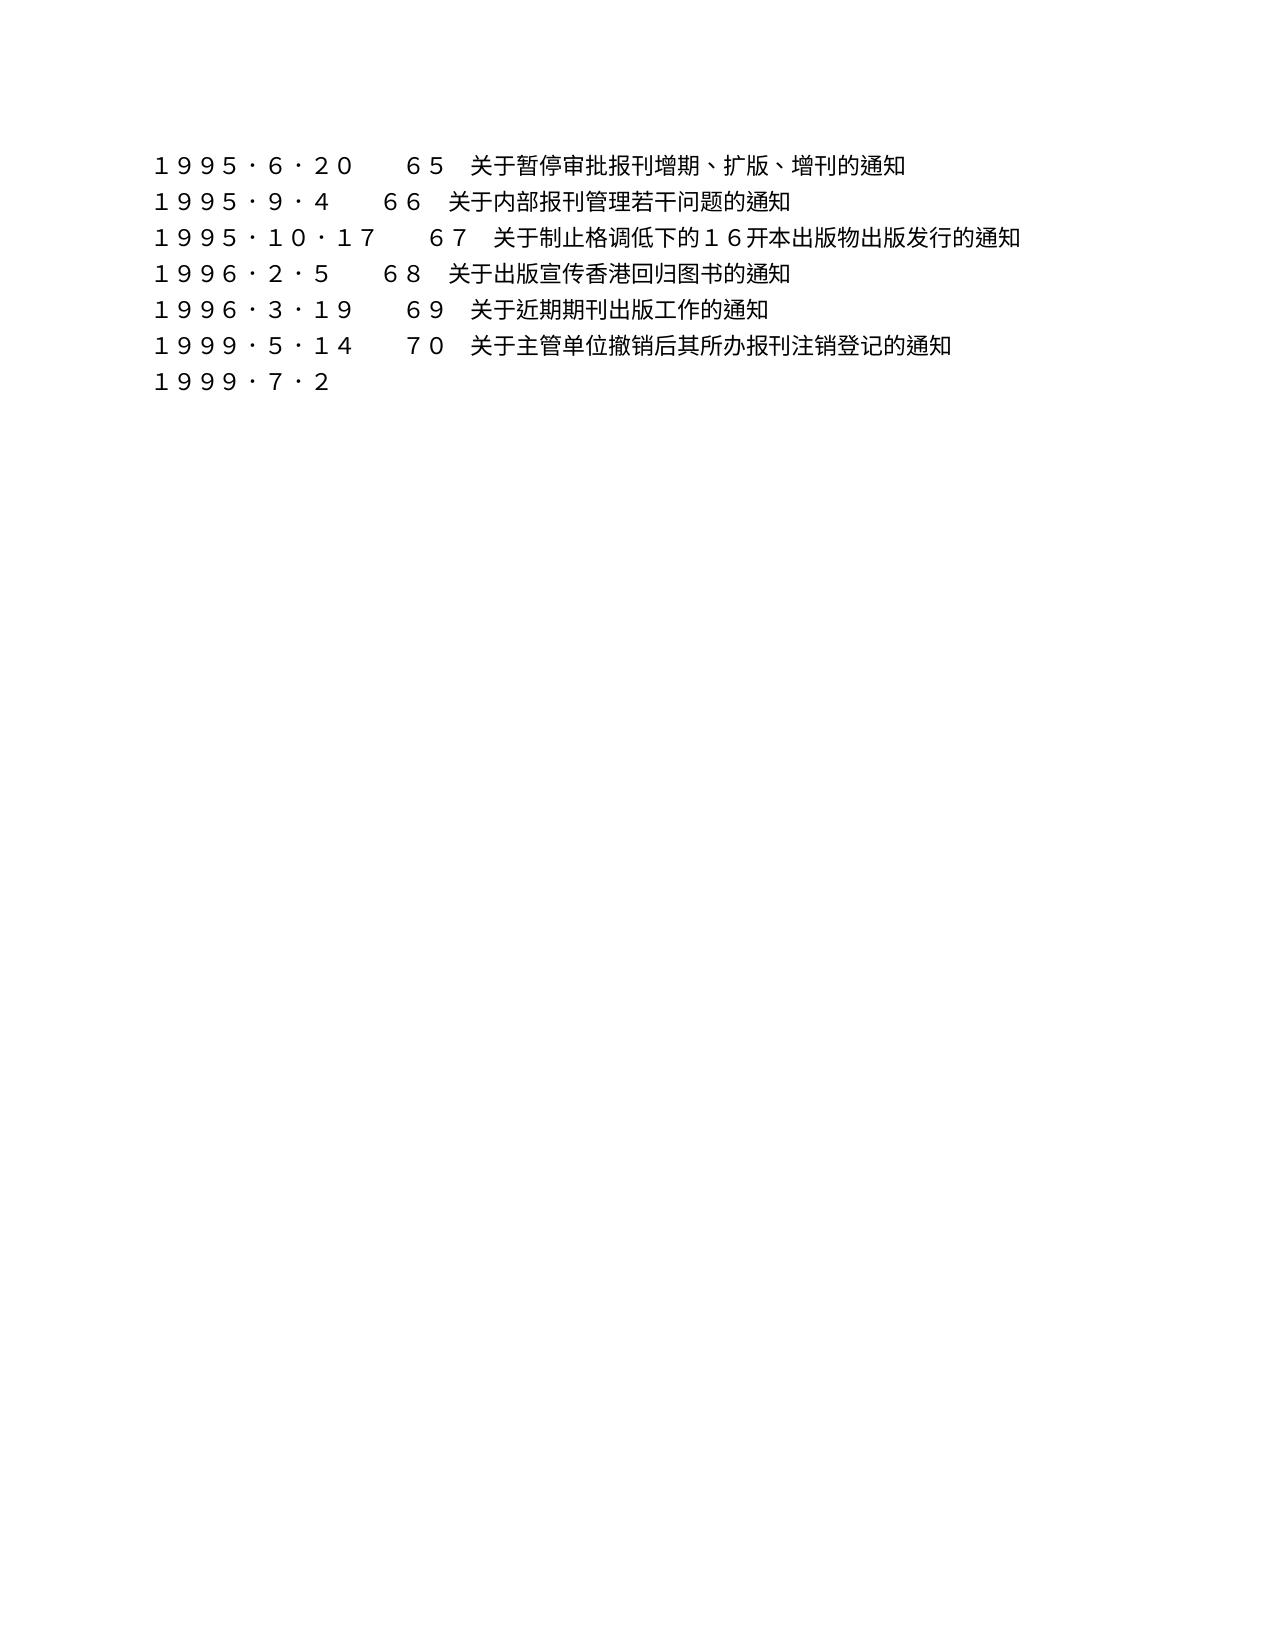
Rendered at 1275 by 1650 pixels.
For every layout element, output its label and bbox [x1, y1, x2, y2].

text [150, 150, 1125, 397]
